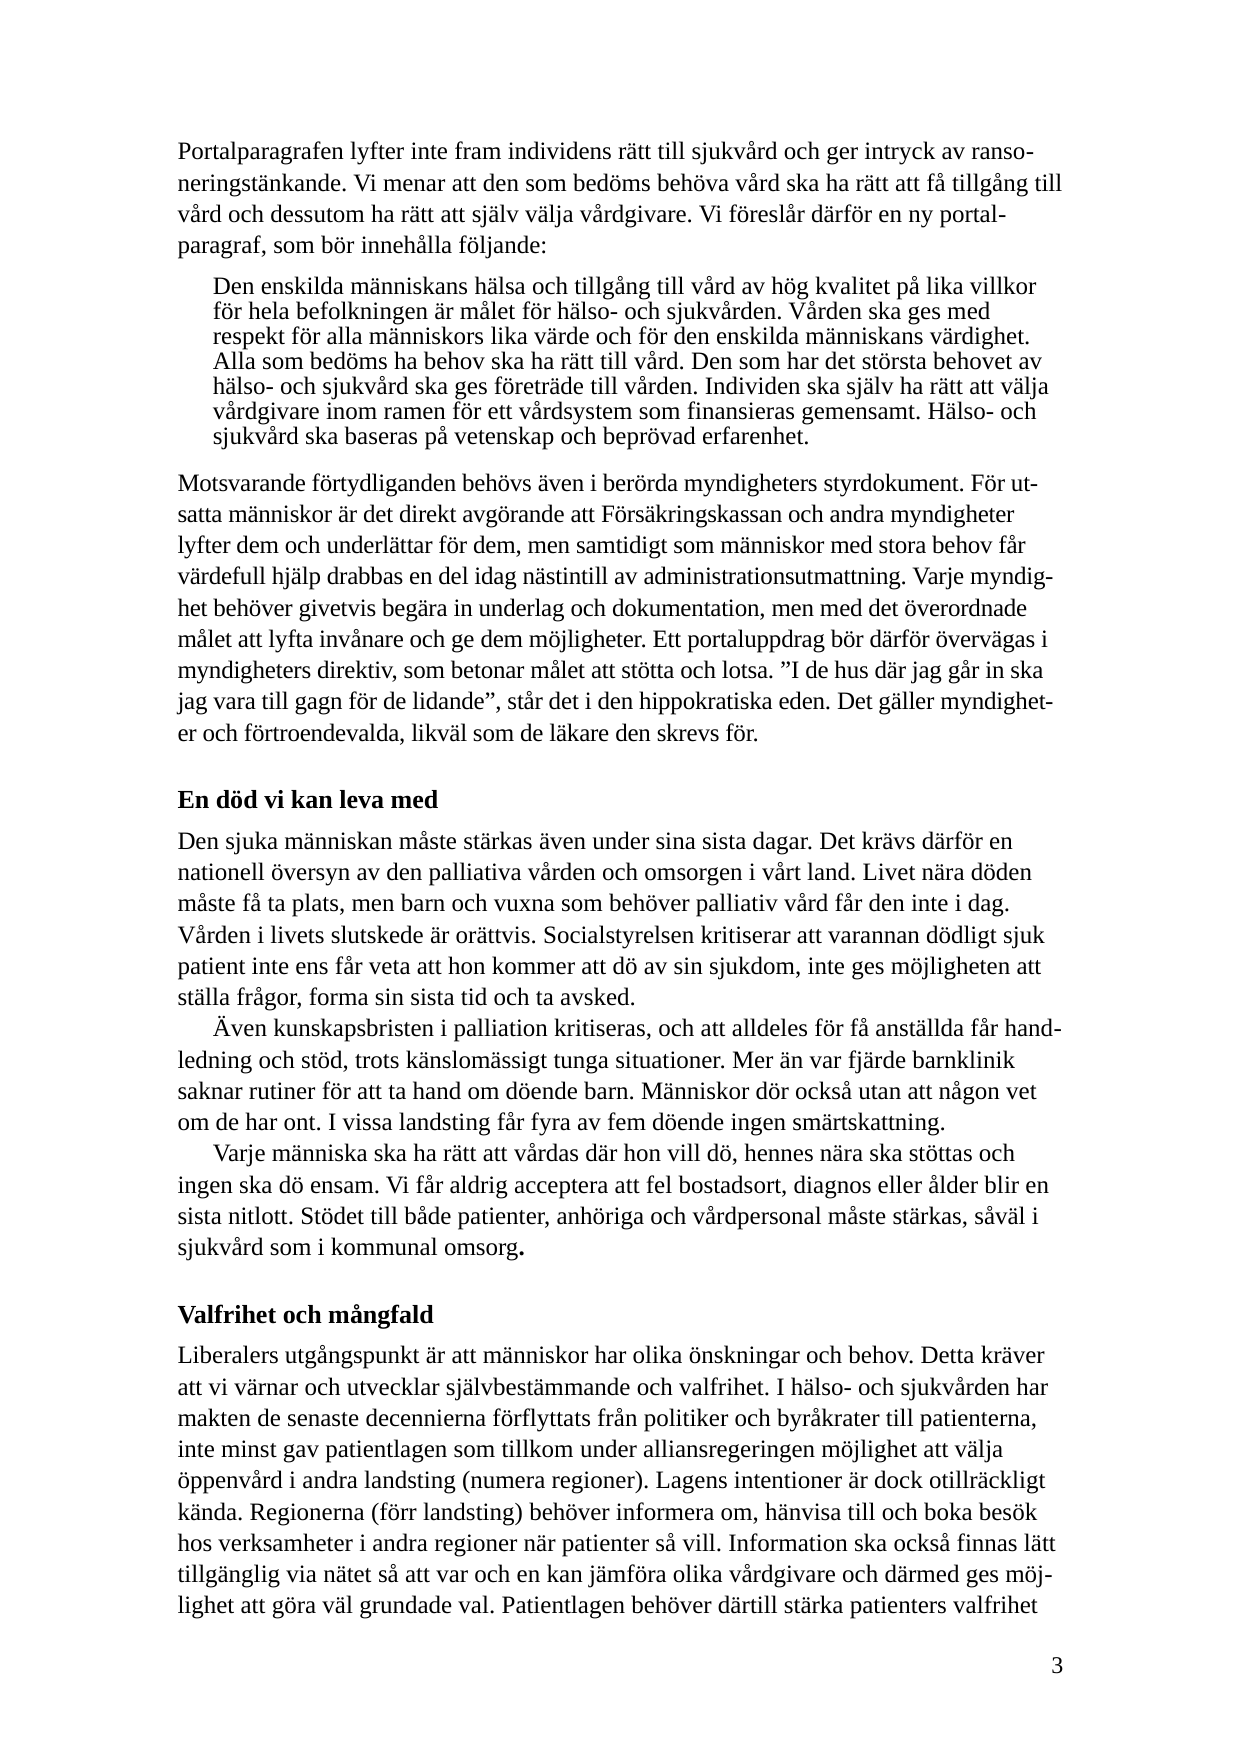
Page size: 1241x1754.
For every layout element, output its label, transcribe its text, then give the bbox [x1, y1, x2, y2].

text Varje människa ska ha rätt att vårdas där hon vill dö, hennes nära ska stöttas och ingen ska dö ensam. Vi får aldrig acceptera att fel bostadsort, diagnos eller ålder blir en sista nitlott. Stödet till både patienter, anhöriga och vårdpersonal måste stärkas, såväl i sjukvård som i kommunal omsorg. [177, 1136, 1063, 1261]
text Även kunskapsbristen i palliation kritiseras, och att alldeles för få anställda får handledning och stöd, trots känslomässigt tunga situationer. Mer än var fjärde barnklinik saknar rutiner för att ta hand om döende barn. Människor dör också utan att någon vet om de har ont. I vissa landsting får fyra av fem döende ingen smärtskattning. [177, 1011, 1063, 1136]
text Motsvarande förtydliganden behövs även i berörda myndigheters styrdokument. För utsatta människor är det direkt avgörande att Försäkringskassan och andra myndigheter lyfter dem och underlättar för dem, men samtidigt som människor med stora behov får värdefull hjälp drabbas en del idag nästintill av administrationsutmattning. Varje myndighet behöver givetvis begära in underlag och dokumentation, men med det överordnade målet att lyfta invånare och ge dem möjligheter. Ett portaluppdrag bör därför övervägas i myndigheters direktiv, som betonar målet att stötta och lotsa. ”I de hus där jag går in ska jag vara till gagn för de lidande”, står det i den hippokratiska eden. Det gäller myndigheter och förtroendevalda, likväl som de läkare den skrevs för. [177, 465, 1063, 746]
subtitle En död vi kan leva med [177, 784, 1063, 815]
subtitle Valfrihet och mångfald [177, 1298, 1063, 1330]
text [177, 1338, 1063, 1619]
text Den enskilda människans hälsa och tillgång till vård av hög kvalitet på lika villkor för hela befolkningen är målet för hälso- och sjukvården. Vården ska ges med respekt för alla människors lika värde och för den enskilda människans värdighet. Alla som bedöms ha behov ska ha rätt till vård. Den som har det största behovet av hälso- och sjukvård ska ges företräde till vården. Individen ska själv ha rätt att välja vårdgivare inom ramen för ett vårdsystem som finansieras gemensamt. Hälso- och sjukvård ska baseras på vetenskap och beprövad erfarenhet. [213, 274, 1063, 449]
text Den sjuka människan måste stärkas även under sina sista dagar. Det krävs därför en nationell översyn av den palliativa vården och omsorgen i vårt land. Livet nära döden måste få ta plats, men barn och vuxna som behöver palliativ vård får den inte i dag. Vården i livets slutskede är orättvis. Socialstyrelsen kritiserar att varannan dödligt sjuk patient inte ens får veta att hon kommer att dö av sin sjukdom, inte ges möjligheten att ställa frågor, forma sin sista tid och ta avsked. [177, 823, 1063, 1011]
text Portalparagrafen lyfter inte fram individens rätt till sjukvård och ger intryck av ransoneringstänkande. Vi menar att den som bedöms behöva vård ska ha rätt att få tillgång till vård och dessutom ha rätt att själv välja vårdgivare. Vi föreslår därför en ny portalparagraf, som bör innehålla följande: [177, 134, 1063, 259]
